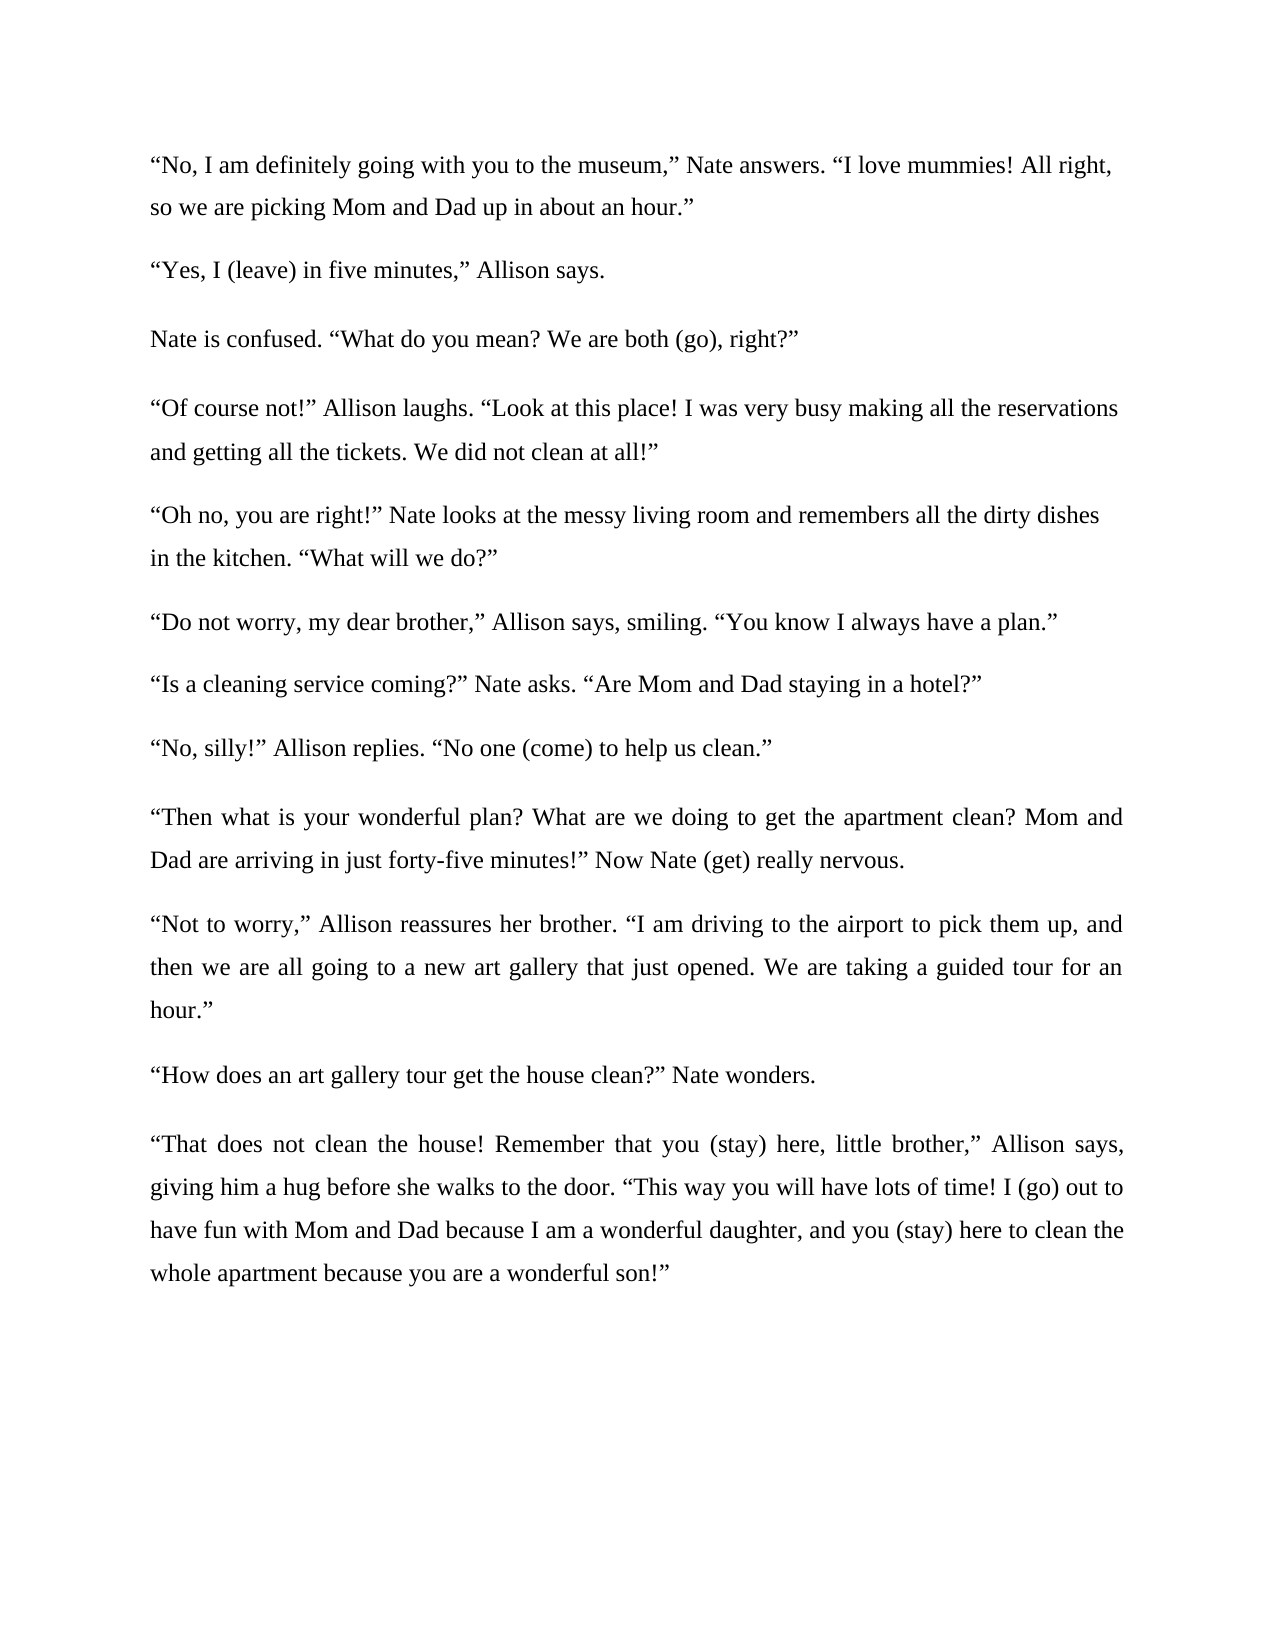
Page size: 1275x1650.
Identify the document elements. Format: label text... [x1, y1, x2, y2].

text “No, I am definitely going with you to the museum,” Nate answers. “I love mummies! All right, so we are picking Mom and Dad up in about an hour.” [150, 150, 1114, 221]
text “Not to worry,” Allison reassures her brother. “I am driving to the airport to pick them up, and then we are all going to a new art gallery that just opened. We are taking a guided tour for an hour.” [150, 909, 1125, 1024]
text “Do not worry, my dear brother,” Allison says, smiling. “You know I always have a plan.” “Is a cleaning service coming?” Nate asks. “Are Mom and Dad staying in a hotel?” [150, 607, 1080, 698]
text Nate is confused. “What do you mean? We are both (go), right?” [150, 324, 1212, 353]
text “That does not clean the house! Remember that you (stay) here, little brother,” Allison says, giving him a hug before she walks to the door. “This way you will have lots of time! I (go) out to have fun with Mom and Dad because I am a wonderful daughter, and you (stay) here to clean the whole apartment because you are a wonderful son!” [150, 1129, 1126, 1287]
text “Then what is your wonderful plan? What are we doing to get the apartment clean? Mom and Dad are arriving in just forty-five minutes!” Now Nate (get) really nervous. [150, 802, 1124, 874]
text “How does an art gallery tour get the house clean?” Nate wonders. [150, 1060, 1212, 1088]
text “Oh no, you are right!” Nate looks at the messy living room and remembers all the dirty dishes in the kitchen. “What will we do?” [150, 500, 1102, 572]
text “Of course not!” Allison laughs. “Look at this place! I was very busy making all the reservations and getting all the tickets. We did not clean at all!” [150, 393, 1127, 465]
text “No, silly!” Allison replies. “No one (come) to help us clean.” [150, 733, 1212, 762]
text “Yes, I (leave) in five minutes,” Allison says. [150, 255, 1212, 284]
